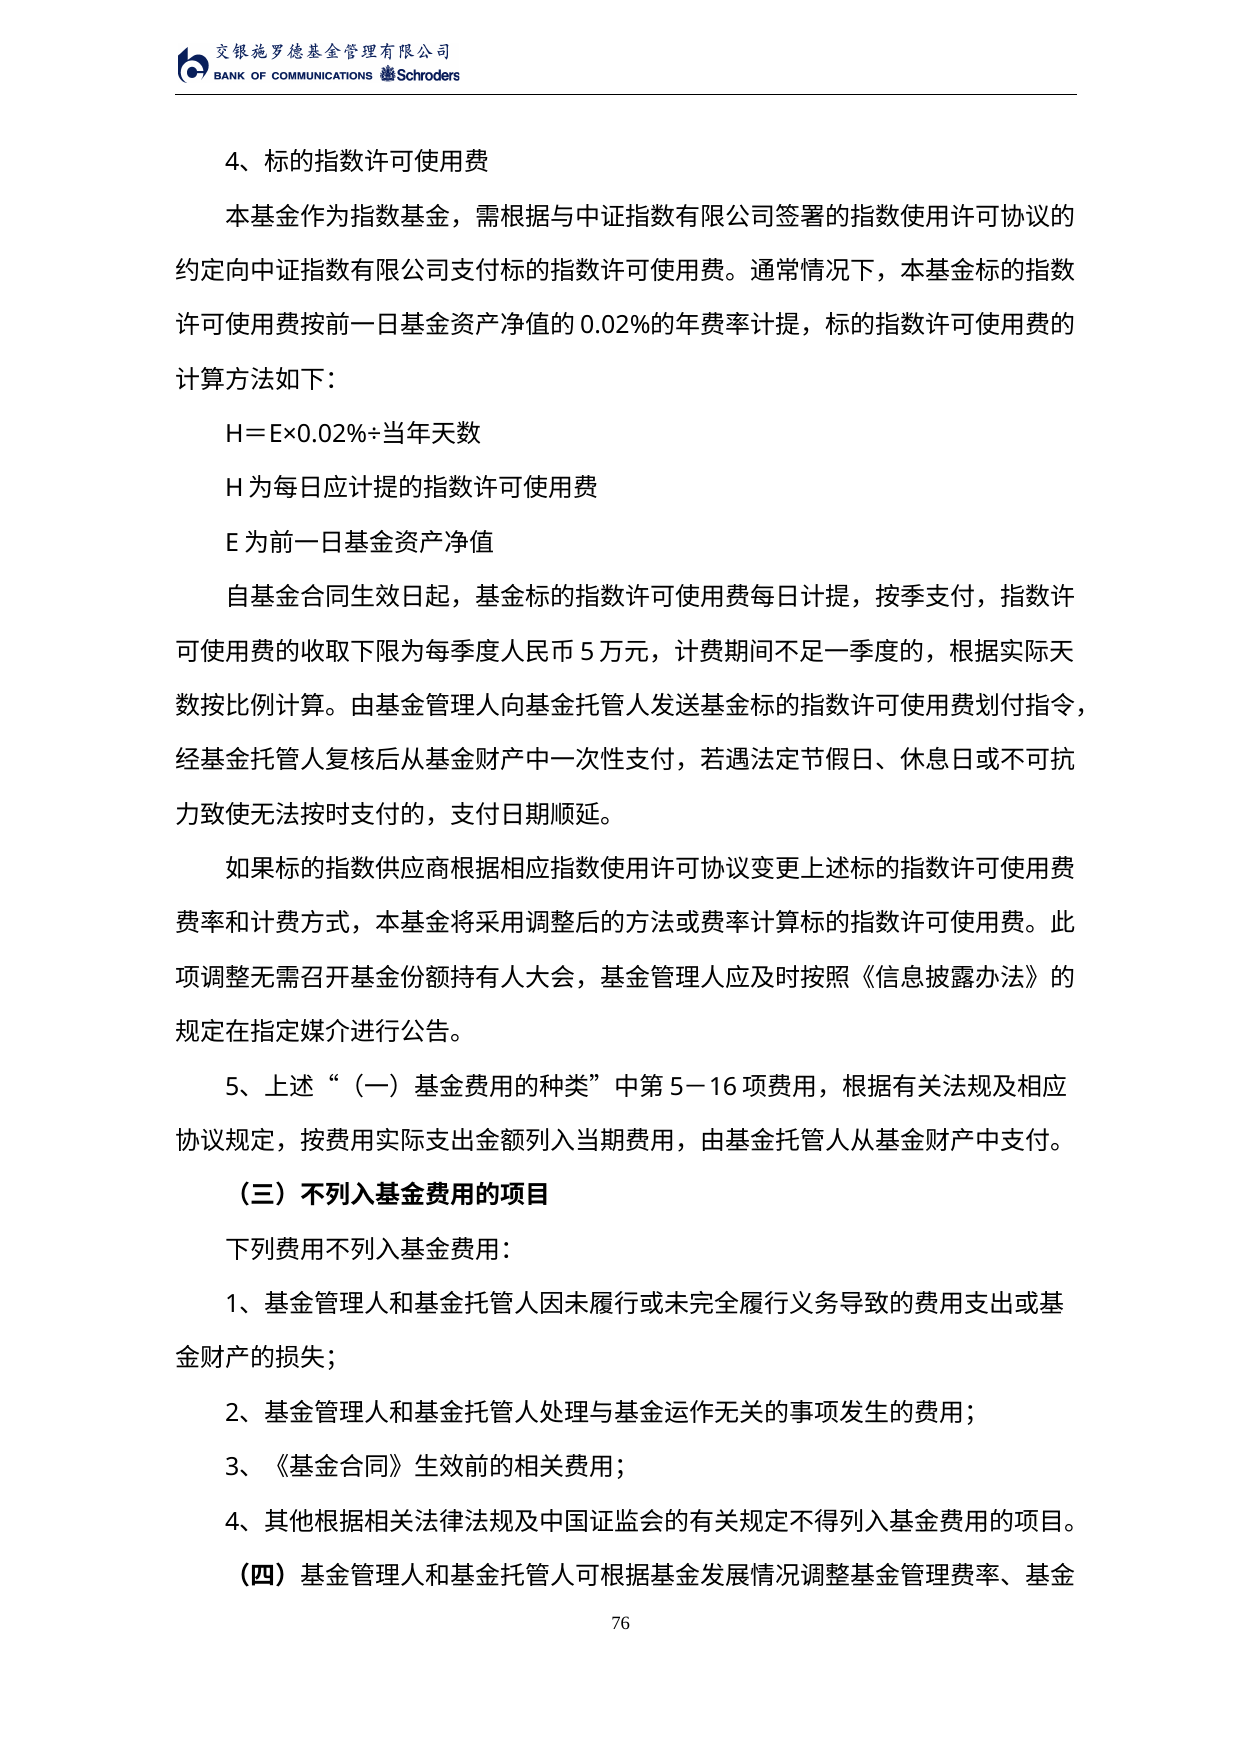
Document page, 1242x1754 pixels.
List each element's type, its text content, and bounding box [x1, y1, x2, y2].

text E为前一日基金资产净值 [175, 522, 1077, 558]
text 3、《基金合同》生效前的相关费用； [175, 1447, 1077, 1483]
picture [178, 43, 460, 83]
text （三）不列入基金费用的项目 [175, 1175, 1077, 1211]
text 4、标的指数许可使用费 [175, 142, 1077, 178]
text 下列费用不列入基金费用： [175, 1229, 1077, 1265]
text 5、上述“（一）基金费用的种类”中第5－16项费用，根据有关法规及相应协议规定，按费用实际支出金额列入当期费用，由基金托管人从基金财产中支付。 [175, 1066, 1077, 1157]
text 如果标的指数供应商根据相应指数使用许可协议变更上述标的指数许可使用费费率和计费方式，本基金将采用调整后的方法或费率计算标的指数许可使用费。此项调整无需召开基金份额持有人大会，基金管理人应及时按照《信息披露办法》的规定在指定媒介进行公告。 [175, 848, 1077, 1048]
text 本基金作为指数基金，需根据与中证指数有限公司签署的指数使用许可协议的约定向中证指数有限公司支付标的指数许可使用费。通常情况下，本基金标的指数许可使用费按前一日基金资产净值的0.02%的年费率计提，标的指数许可使用费的计算方法如下： [175, 196, 1077, 395]
text 4、其他根据相关法律法规及中国证监会的有关规定不得列入基金费用的项目。 [175, 1501, 1077, 1537]
text 自基金合同生效日起，基金标的指数许可使用费每日计提，按季支付，指数许可使用费的收取下限为每季度人民币5万元，计费期间不足一季度的，根据实际天数按比例计算。由基金管理人向基金托管人发送基金标的指数许可使用费划付指令，经基金托管人复核后从基金财产中一次性支付，若遇法定节假日、休息日或不可抗力致使无法按时支付的，支付日期顺延。 [175, 577, 1077, 830]
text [175, 1555, 1077, 1592]
text H为每日应计提的指数许可使用费 [175, 468, 1077, 504]
text 1、基金管理人和基金托管人因未履行或未完全履行义务导致的费用支出或基金财产的损失； [175, 1283, 1077, 1374]
text 2、基金管理人和基金托管人处理与基金运作无关的事项发生的费用； [175, 1392, 1077, 1428]
text H＝E×0.02%÷当年天数 [175, 413, 1077, 450]
